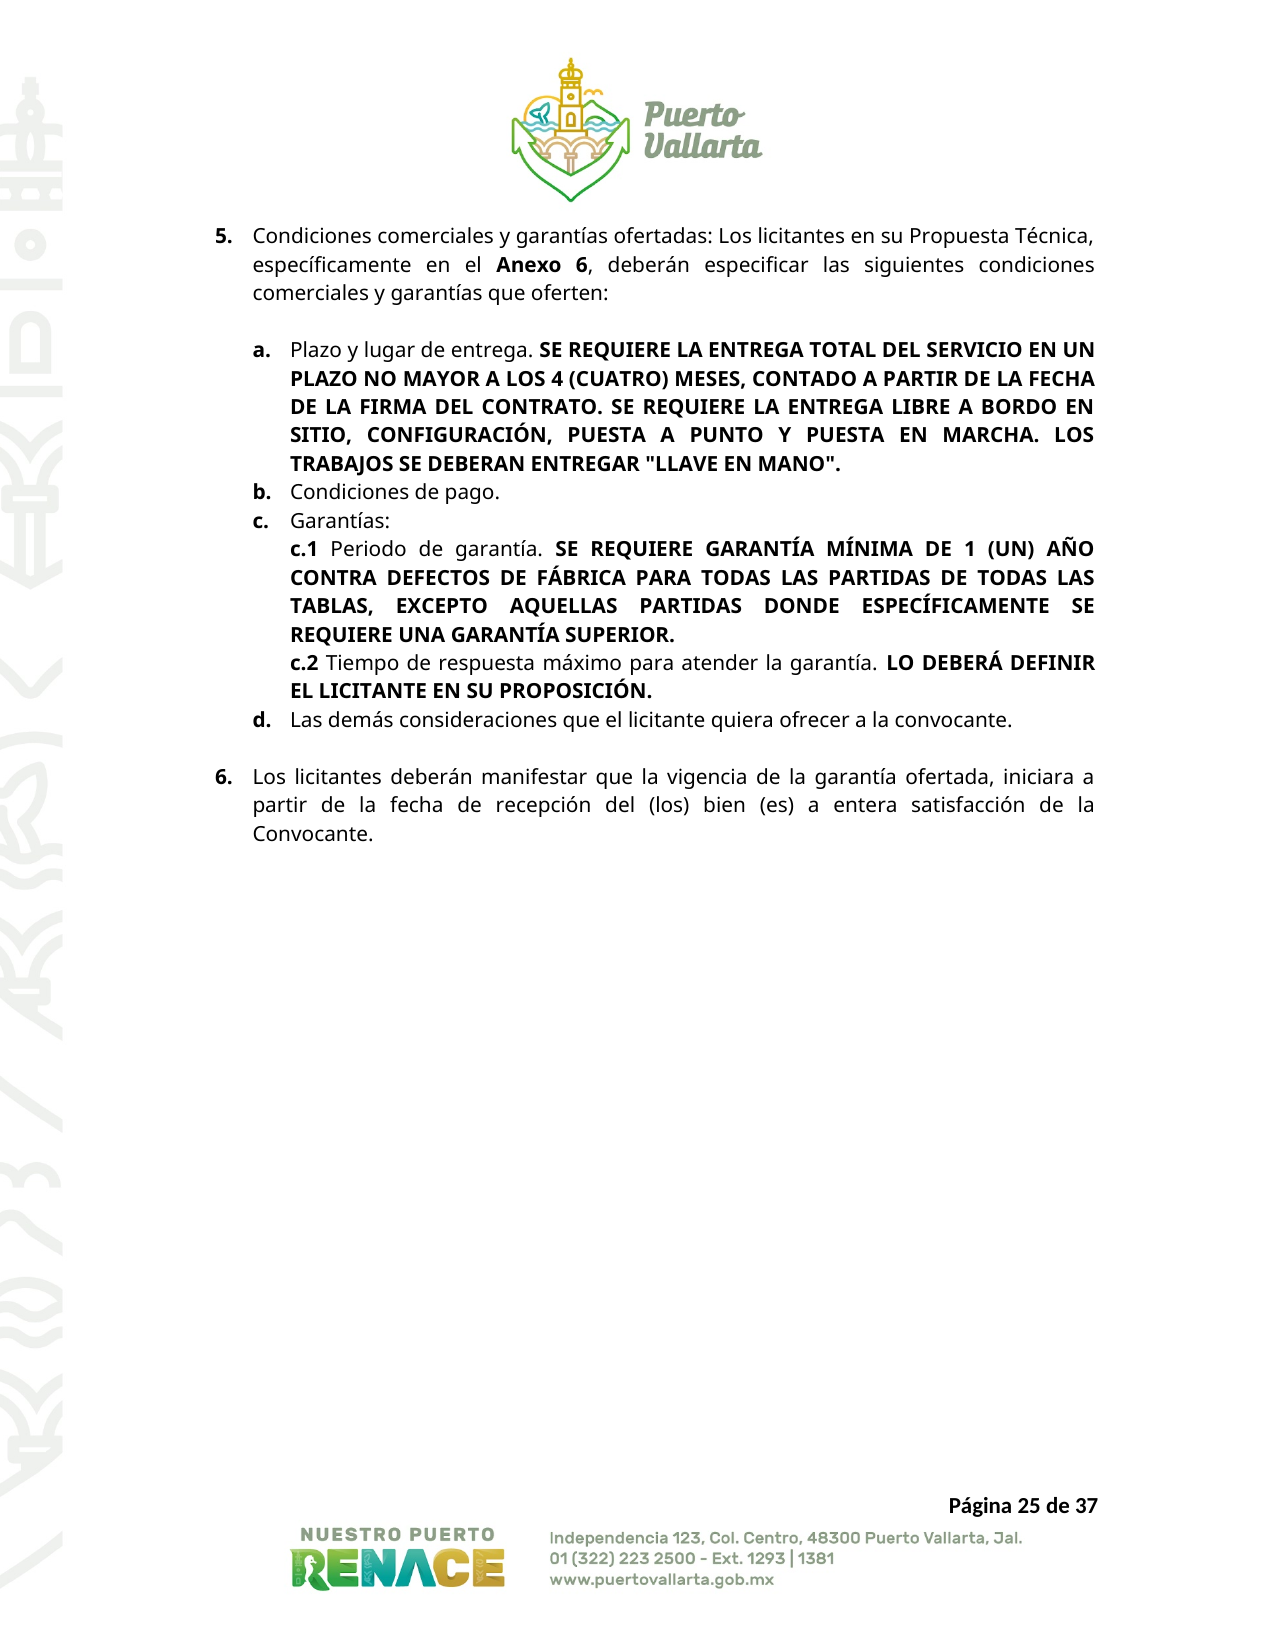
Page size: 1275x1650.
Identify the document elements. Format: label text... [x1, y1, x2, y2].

list Los licitantes deberán manifestar que la vigencia de la garantía ofertada, iniciara a partir de la fecha de recepción del (los) bien (es) a entera satisfacción de la Convocante. [215, 762, 1095, 847]
list c.1 Periodo de garantía. SE REQUIERE GARANTÍA MÍNIMA DE 1 (UN) AÑO CONTRA DEFECTOS DE FÁBRICA PARA TODAS LAS PARTIDAS DE TODAS LAS TABLAS, EXCEPTO AQUELLAS PARTIDAS DONDE ESPECÍFICAMENTE SE REQUIERE UNA GARANTÍA SUPERIOR. [290, 534, 1095, 648]
picture [0, 0, 1275, 1649]
list Condiciones de pago. [252, 477, 1095, 506]
list c.2 Tiempo de respuesta máximo para atender la garantía. LO DEBERÁ DEFINIR EL LICITANTE EN SU PROPOSICIÓN. [290, 648, 1095, 705]
list Las demás consideraciones que el licitante quiera ofrecer a la convocante. [252, 705, 1095, 733]
list Garantías: [252, 506, 1095, 534]
list Plazo y lugar de entrega. SE REQUIERE LA ENTREGA TOTAL DEL SERVICIO EN UN PLAZO NO MAYOR A LOS 4 (CUATRO) MESES, CONTADO A PARTIR DE LA FECHA DE LA FIRMA DEL CONTRATO. SE REQUIERE LA ENTREGA LIBRE A BORDO EN SITIO, CONFIGURACIÓN, PUESTA A PUNTO Y PUESTA EN MARCHA. LOS TRABAJOS SE DEBERAN ENTREGAR "LLAVE EN MANO". [252, 335, 1095, 477]
list Condiciones comerciales y garantías ofertadas: Los licitantes en su Propuesta Técnica, específicamente en el Anexo 6, deberán especificar las siguientes condiciones comerciales y garantías que oferten: [215, 222, 1095, 307]
